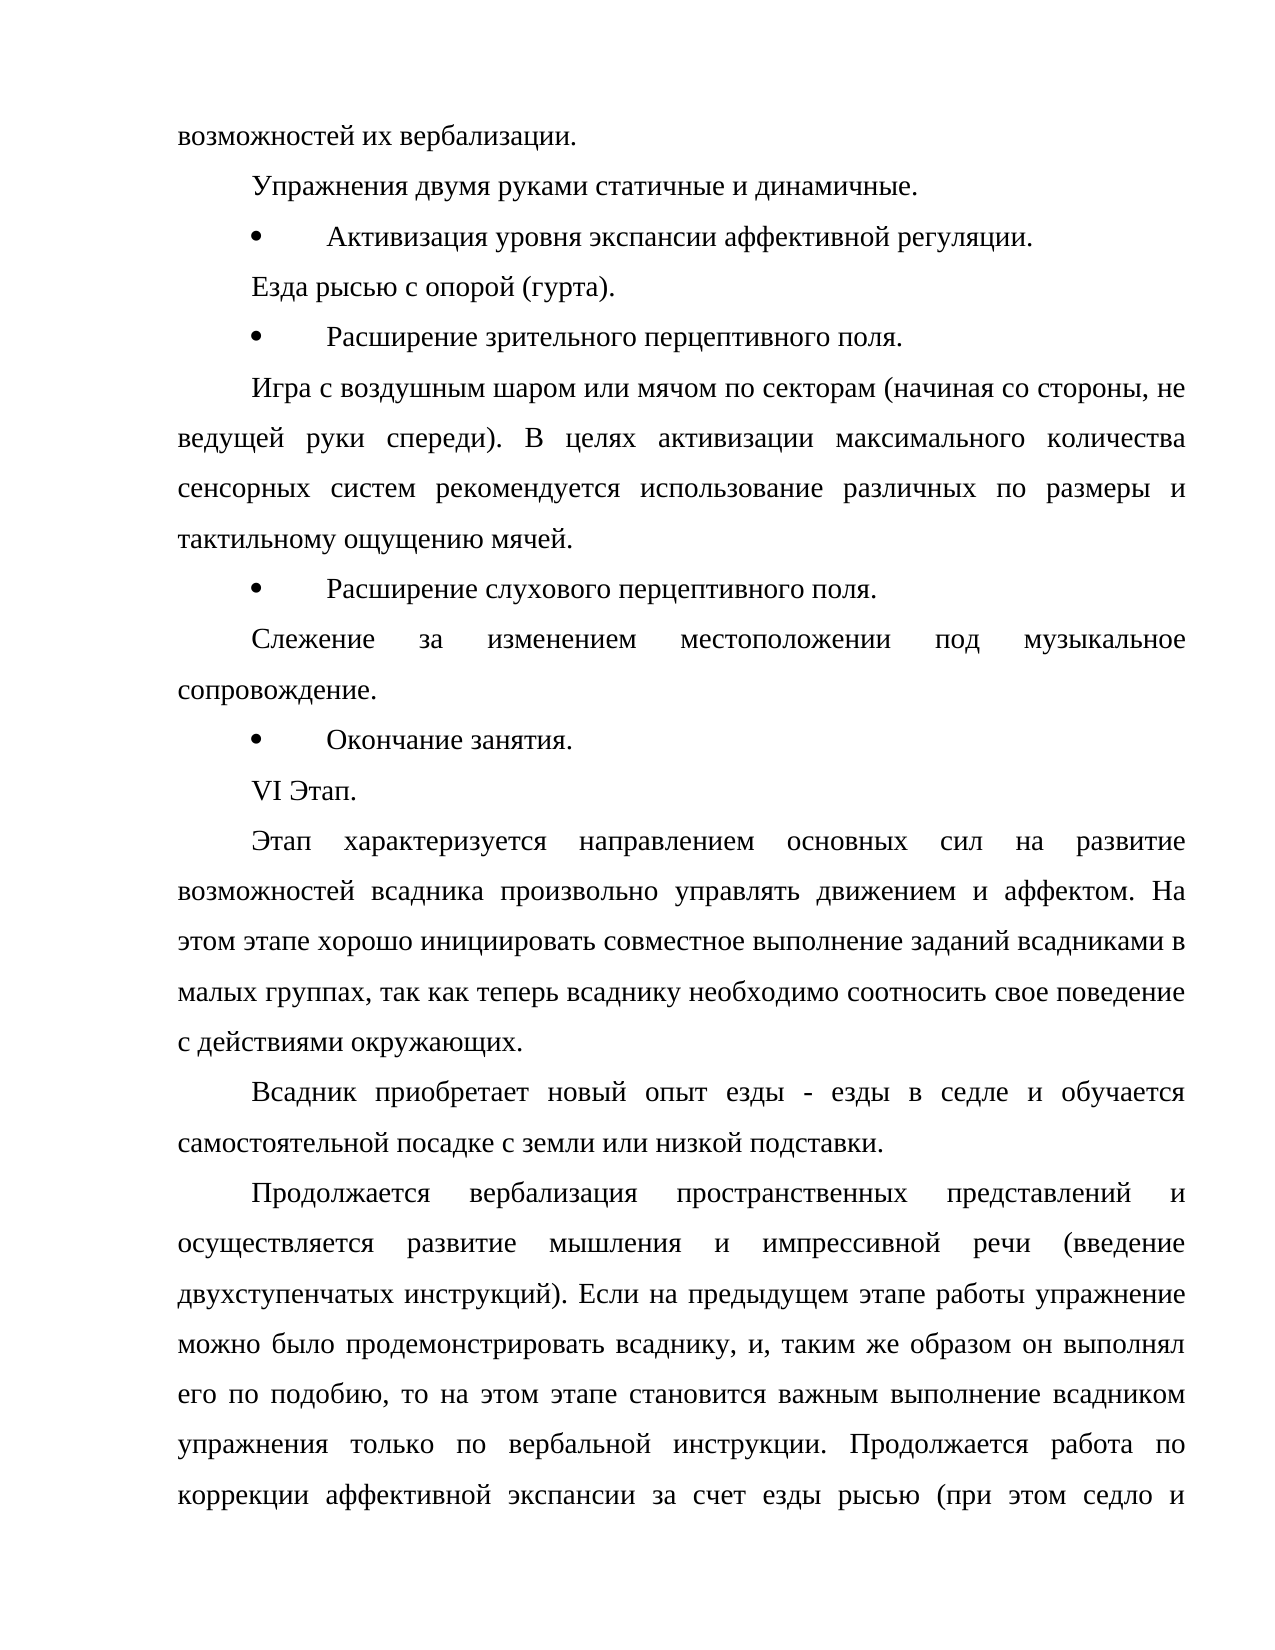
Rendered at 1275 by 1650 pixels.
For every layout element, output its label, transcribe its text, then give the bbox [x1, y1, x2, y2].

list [177, 1175, 1186, 1511]
list Игра с воздушным шаром или мячом по секторам (начиная со стороны, не ведущей руки спереди). В целях активизации максимального количества сенсорных систем рекомендуется использование различных по размеры и тактильному ощущению мячей. [177, 370, 1186, 554]
list Окончание занятия. [177, 722, 1186, 756]
list Расширение слухового перцептивного поля. [177, 571, 1186, 605]
list Активизация уровня экспансии аффективной регуляции. [177, 219, 1186, 252]
text Упражнения двумя руками статичные и динамичные. [177, 168, 1186, 202]
list Этап характеризуется направлением основных сил на развитие возможностей всадника произвольно управлять движением и аффектом. На этом этапе хорошо инициировать совместное выполнение заданий всадниками в малых группах, так как теперь всаднику необходимо соотносить свое поведение с действиями окружающих. [177, 823, 1186, 1058]
list Расширение зрительного перцептивного поля. [177, 319, 1186, 353]
list Езда рысью с опорой (гурта). [177, 269, 1186, 303]
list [177, 118, 1186, 152]
list Всадник приобретает новый опыт езды - езды в седле и обучается самостоятельной посадке с земли или низкой подставки. [177, 1074, 1186, 1158]
list Слежение за изменением местоположении под музыкальное сопровождение. [177, 622, 1186, 705]
list VI Этап. [177, 773, 1186, 806]
